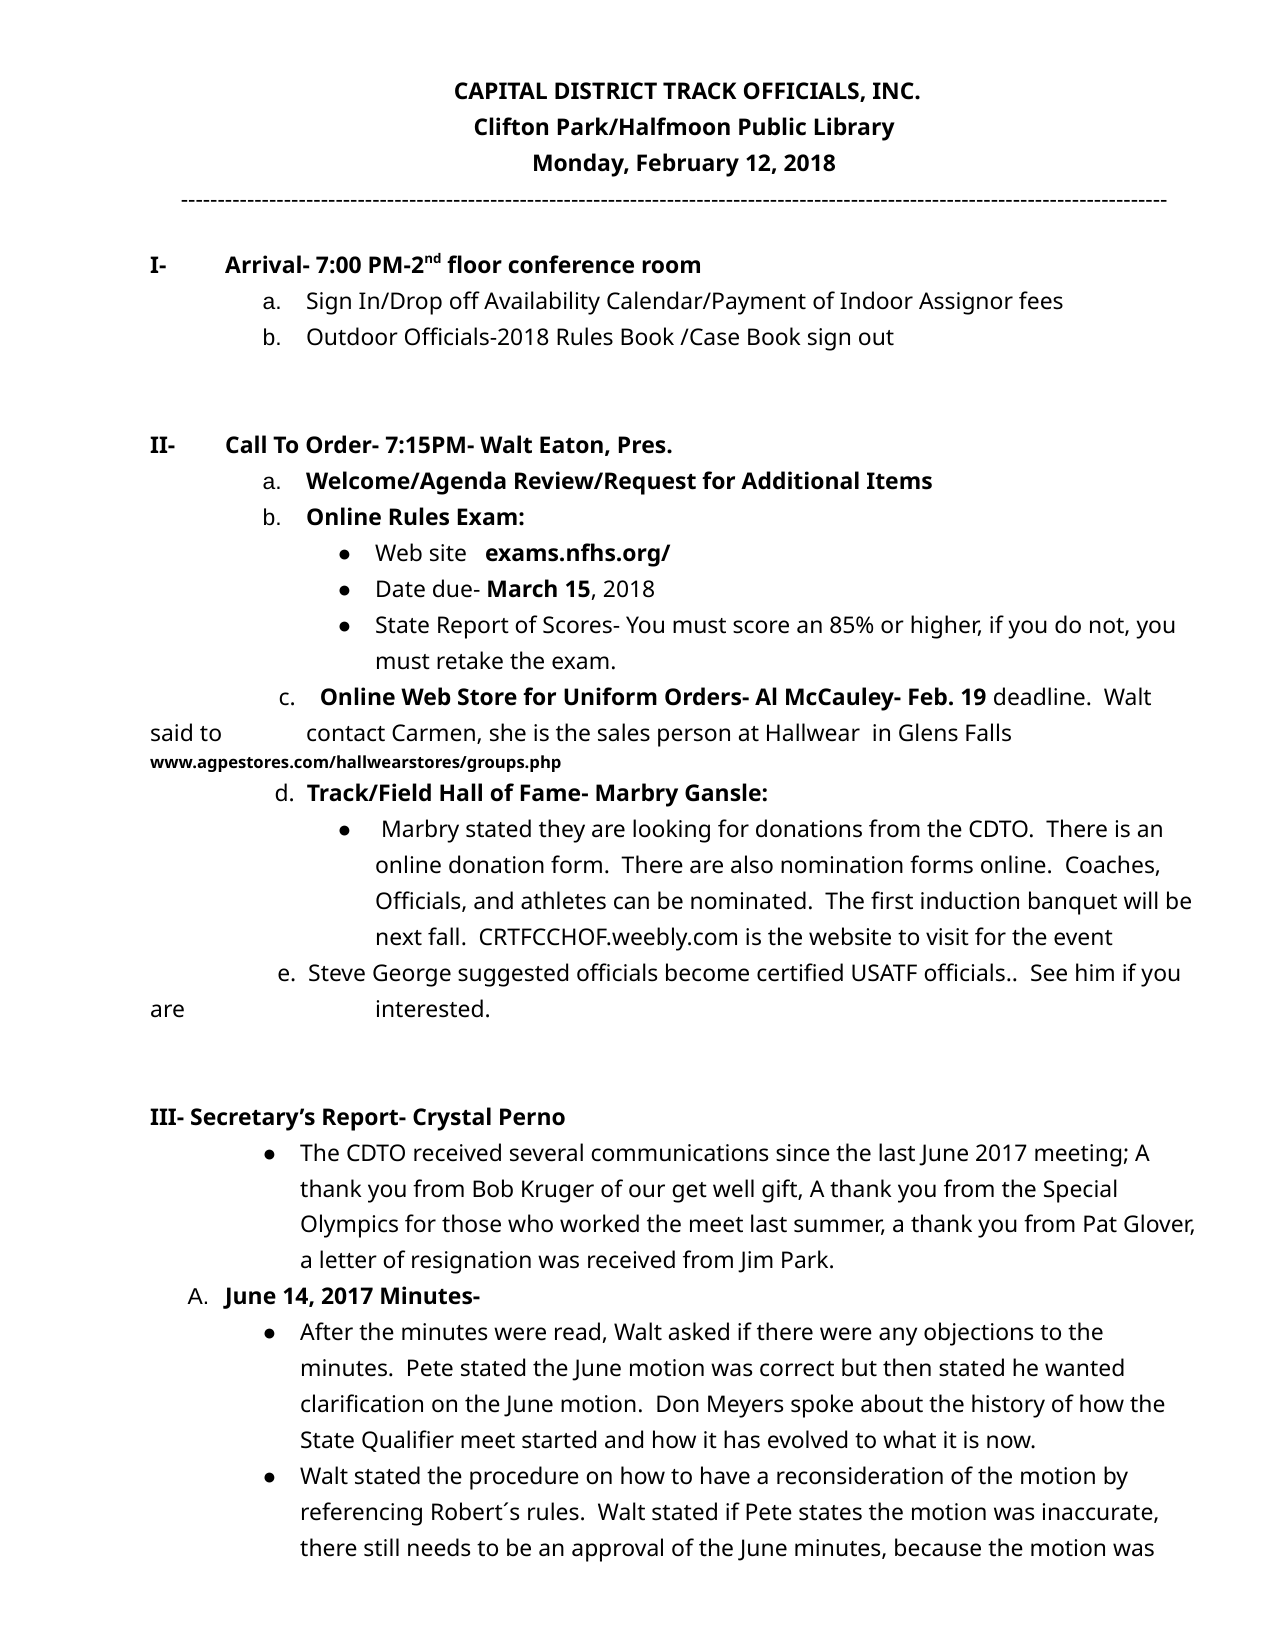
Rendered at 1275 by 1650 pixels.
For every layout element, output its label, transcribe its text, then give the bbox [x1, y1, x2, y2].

text II- Call To Order- 7:15PM- Walt Eaton, Pres. [150, 429, 1200, 460]
list Online Rules Exam: [262, 501, 1200, 532]
list June 14, 2017 Minutes- [187, 1280, 1200, 1312]
list Marbry stated they are looking for donations from the CDTO. There is an online donation form. There are also nomination forms online. Coaches, Officials, and athletes can be nominated. The first induction banquet will be next fall. CRTFCCHOF.weebly.com is the website to visit for the event [337, 813, 1200, 952]
list The CDTO received several communications since the last June 2017 meeting; A thank you from Bob Kruger of our get well gift, A thank you from the Special Olympics for those who worked the meet last summer, a thank you from Pat Glover, a letter of resignation was received from Jim Park. [262, 1137, 1200, 1276]
text Monday, February 12, 2018 [150, 147, 1200, 178]
list Web site exams.nfhs.org/ [337, 537, 1200, 568]
text e. Steve George suggested officials become certified USATF officials.. See him if you are interested. [150, 957, 1200, 1024]
text I- Arrival- 7:00 PM-2nd floor conference room [150, 249, 1200, 281]
text CAPITAL DISTRICT TRACK OFFICIALS, INC. [150, 75, 1200, 106]
list Date due- March 15, 2018 [337, 573, 1200, 604]
text c. Online Web Store for Uniform Orders- Al McCauley- Feb. 19 deadline. Walt said to contact Carmen, she is the sales person at Hallwear in Glens Falls www.agpestores.com/hallwearstores/groups.php [150, 681, 1200, 774]
text d. Track/Field Hall of Fame- Marbry Gansle: [221, 777, 1200, 808]
text -------------------------------------------------------------------------------------------------------------------------------------- [150, 183, 1200, 214]
list State Report of Scores- You must score an 85% or higher, if you do not, you must retake the exam. [337, 609, 1200, 676]
text III- Secretary’s Report- Crystal Perno [150, 1101, 1200, 1132]
list Sign In/Drop off Availability Calendar/Payment of Indoor Assignor fees [262, 285, 1200, 317]
list Outdoor Officials-2018 Rules Book /Case Book sign out [262, 321, 1200, 352]
text Clifton Park/Halfmoon Public Library [150, 111, 1200, 143]
list Welcome/Agenda Review/Request for Additional Items [262, 465, 1200, 496]
list After the minutes were read, Walt asked if there were any objections to the minutes. Pete stated the June motion was correct but then stated he wanted clarification on the June motion. Don Meyers spoke about the history of how the State Qualifier meet started and how it has evolved to what it is now. [262, 1316, 1200, 1455]
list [262, 1460, 1200, 1563]
